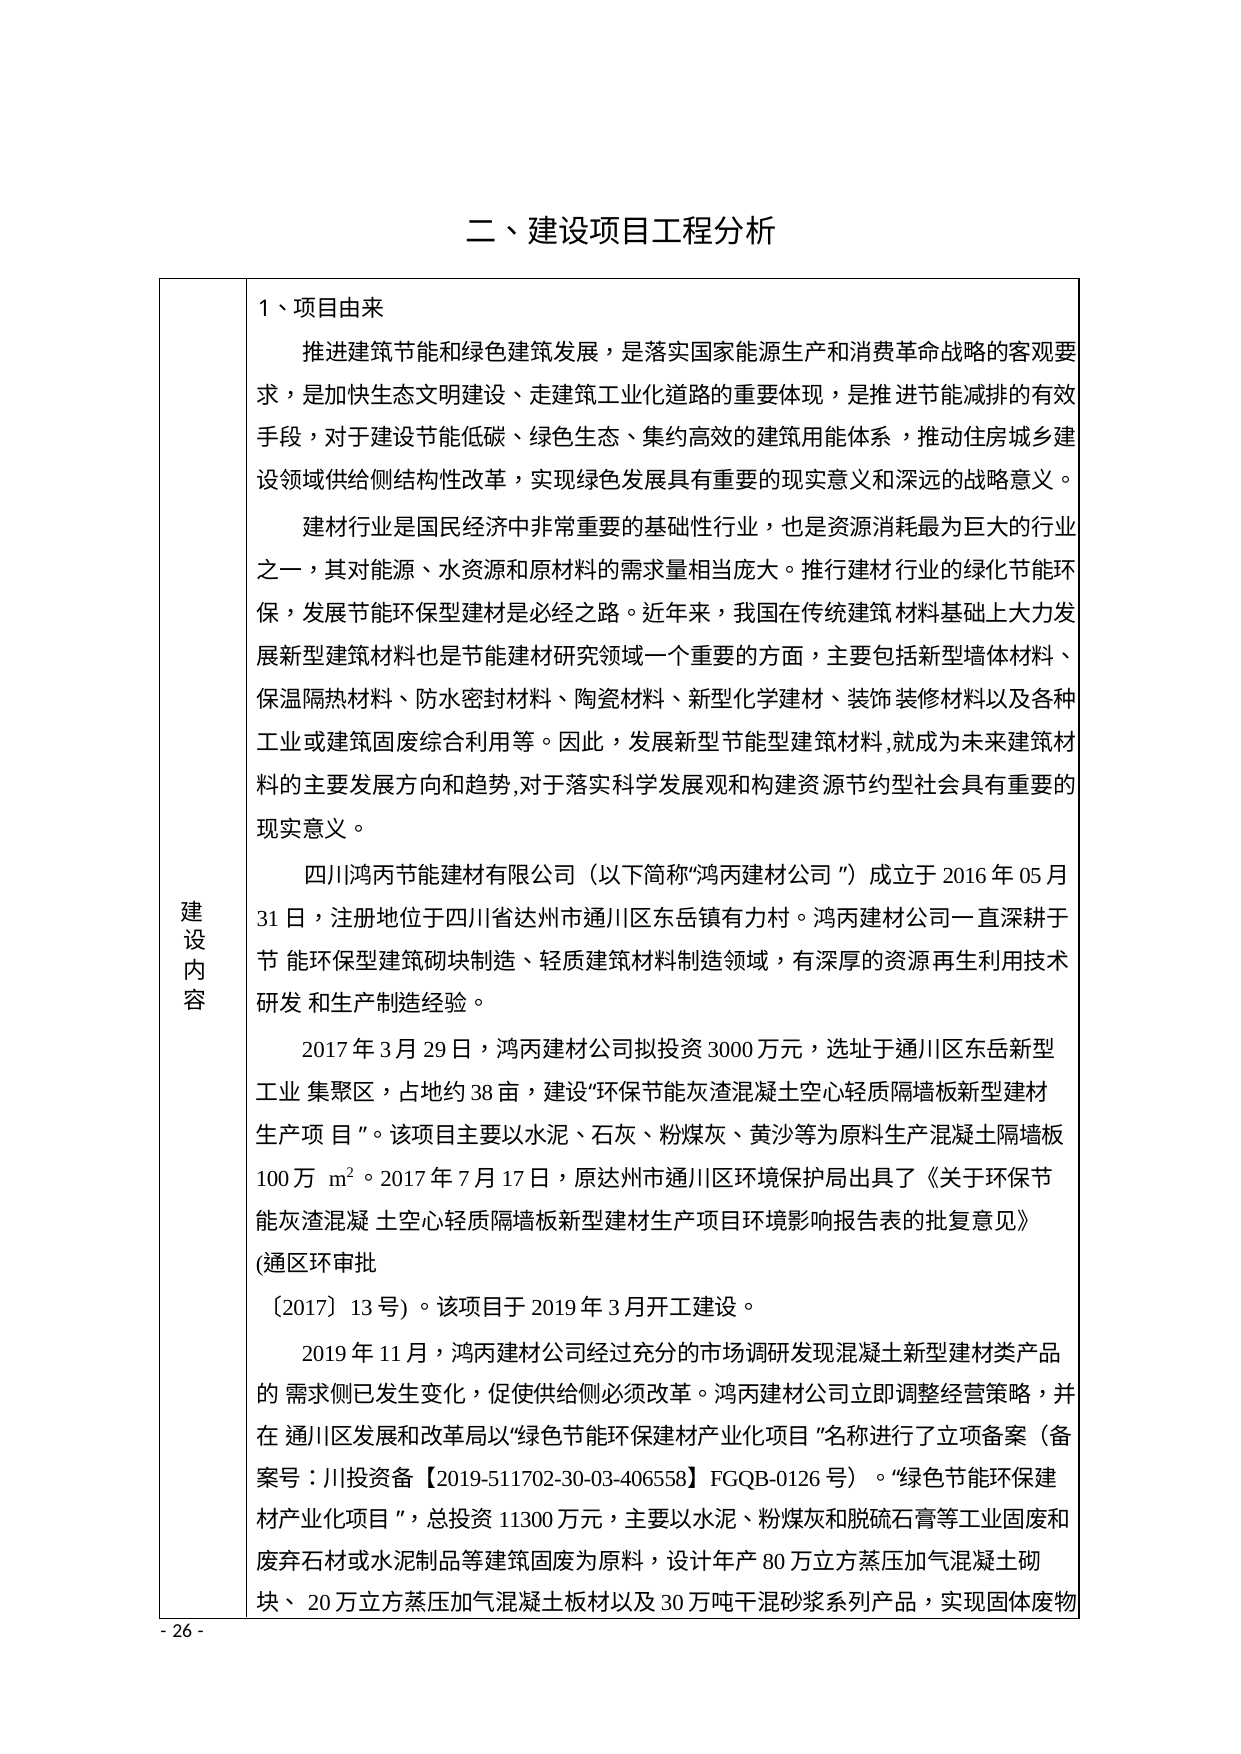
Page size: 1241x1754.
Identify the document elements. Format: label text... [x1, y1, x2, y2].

table_header 建设 内容 [160, 279, 246, 1617]
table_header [247, 279, 1078, 1617]
text 二、建设项目工程分析 [465, 211, 1080, 250]
